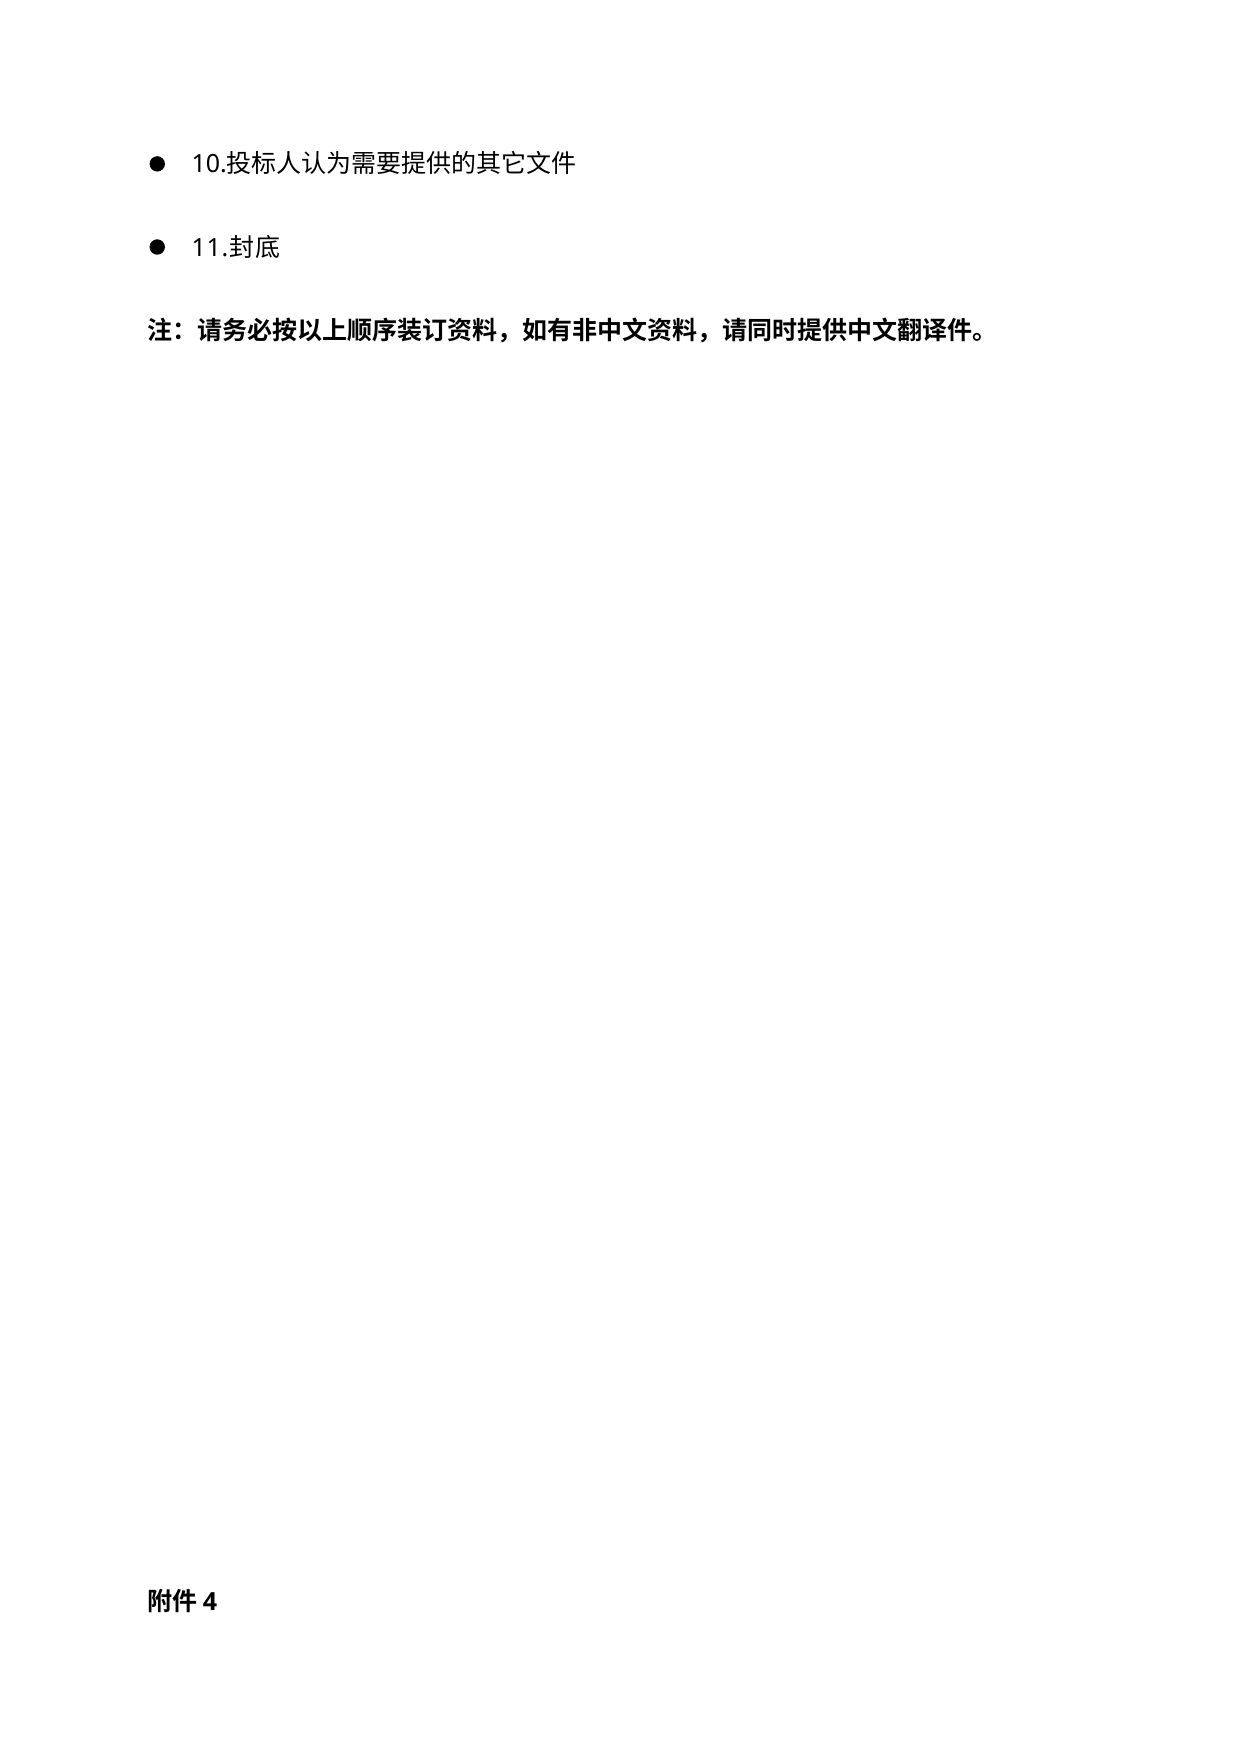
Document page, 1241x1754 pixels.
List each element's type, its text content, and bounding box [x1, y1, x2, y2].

list 10.投标人认为需要提供的其它文件 [148, 129, 1093, 194]
text 附件4 [148, 1581, 1093, 1617]
text 注：请务必按以上顺序装订资料，如有非中文资料，请同时提供中文翻译件。 [148, 296, 1093, 361]
list 11.封底 [148, 213, 1093, 278]
